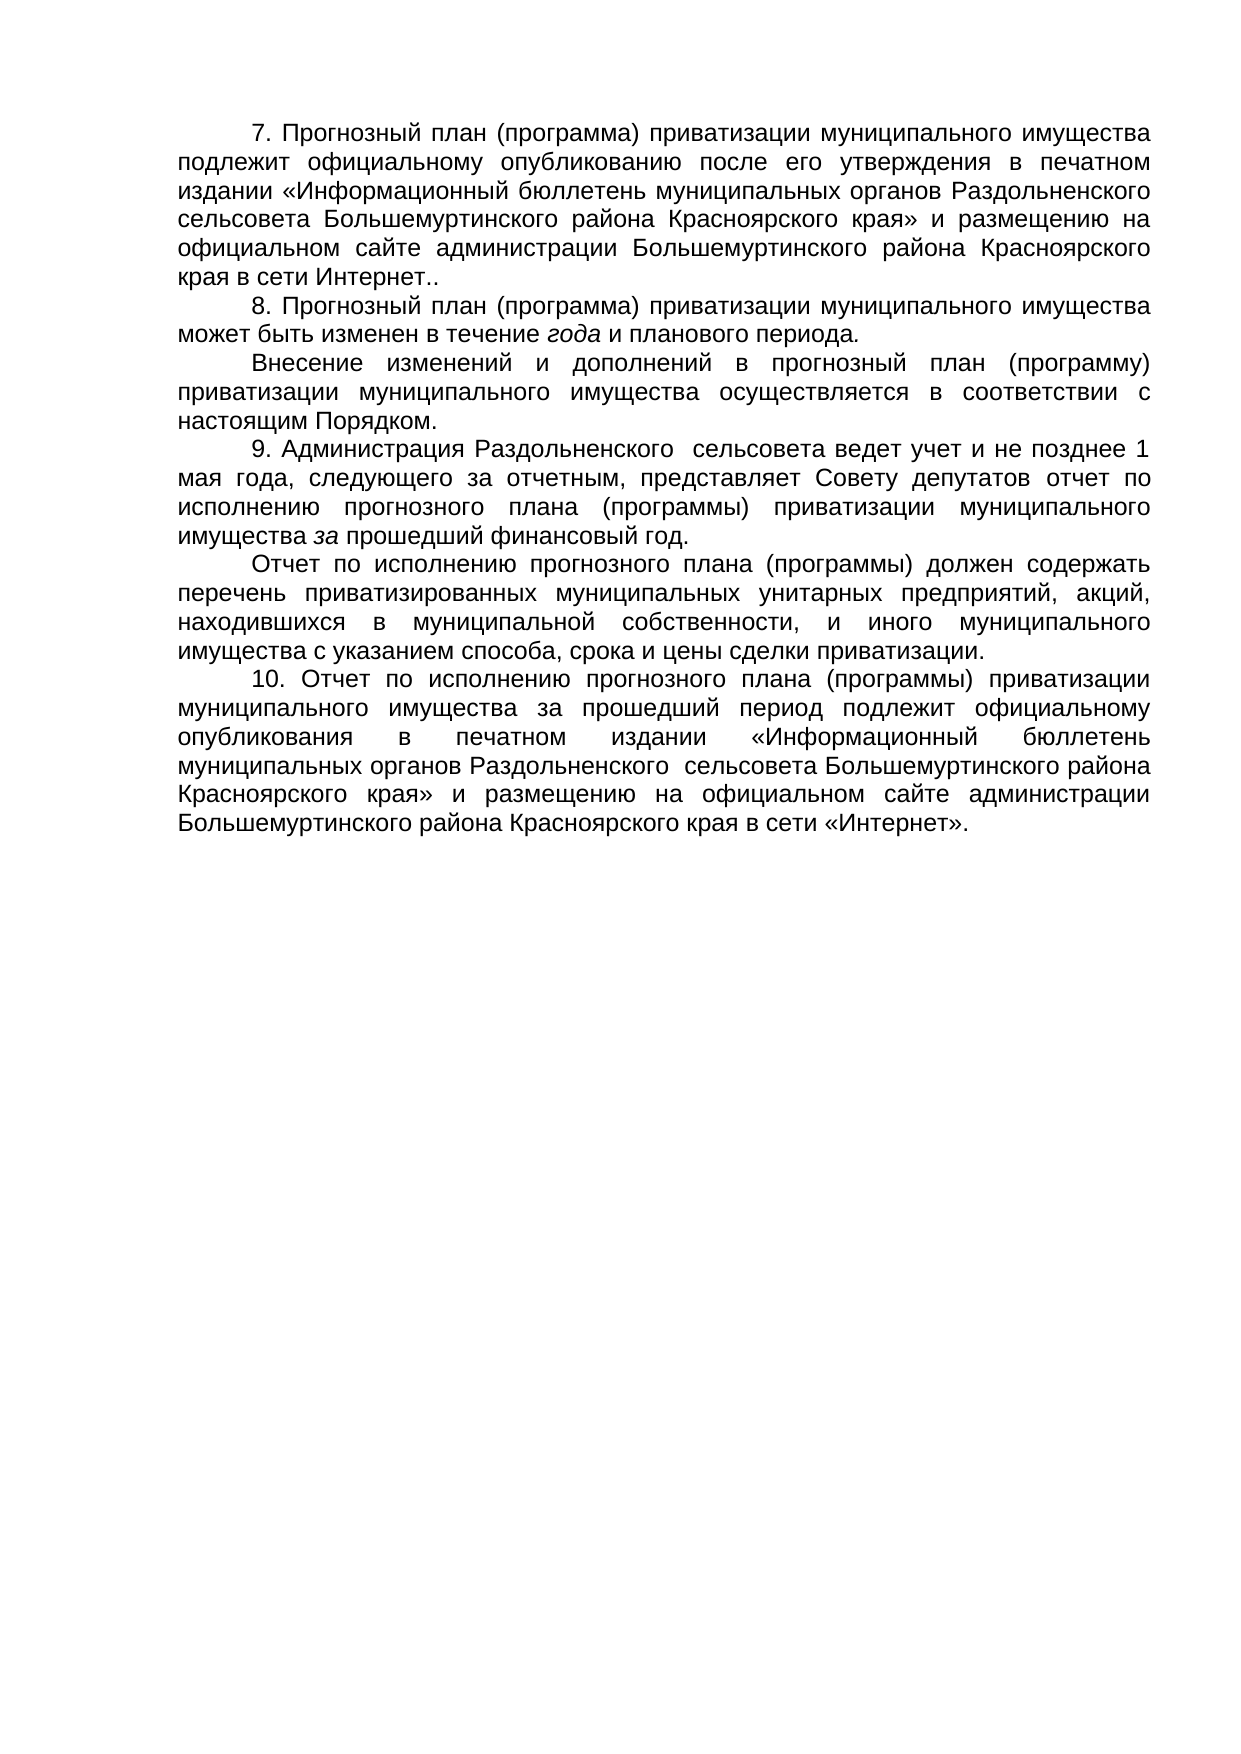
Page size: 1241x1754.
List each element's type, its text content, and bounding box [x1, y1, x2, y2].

text Внесение изменений и дополнений в прогнозный план (программу) приватизации муниципального имущества осуществляется в соответствии с настоящим Порядком. [177, 348, 1152, 434]
text 7. Прогнозный план (программа) приватизации муниципального имущества подлежит официальному опубликованию после его утверждения в печатном издании «Информационный бюллетень муниципальных органов Раздольненского сельсовета Большемуртинского района Красноярского края» и размещению на официальном сайте администрации Большемуртинского района Красноярского края в сети Интернет.. [177, 118, 1152, 291]
text Отчет по исполнению прогнозного плана (программы) должен содержать перечень приватизированных муниципальных унитарных предприятий, акций, находившихся в муниципальной собственности, и иного муниципального имущества с указанием способа, срока и цены сделки приватизации. [177, 549, 1152, 664]
text 9. Администрация Раздольненского сельсовета ведет учет и не позднее 1 мая года, следующего за отчетным, представляет Совету депутатов отчет по исполнению прогнозного плана (программы) приватизации муниципального имущества за прошедший финансовый год. [177, 434, 1152, 549]
text 10. Отчет по исполнению прогнозного плана (программы) приватизации муниципального имущества за прошедший период подлежит официальному опубликования в печатном издании «Информационный бюллетень муниципальных органов Раздольненского сельсовета Большемуртинского района Красноярского края» и размещению на официальном сайте администрации Большемуртинского района Красноярского края в сети «Интернет». [177, 664, 1152, 837]
text 8. Прогнозный план (программа) приватизации муниципального имущества может быть изменен в течение года и планового периода. [177, 291, 1152, 348]
